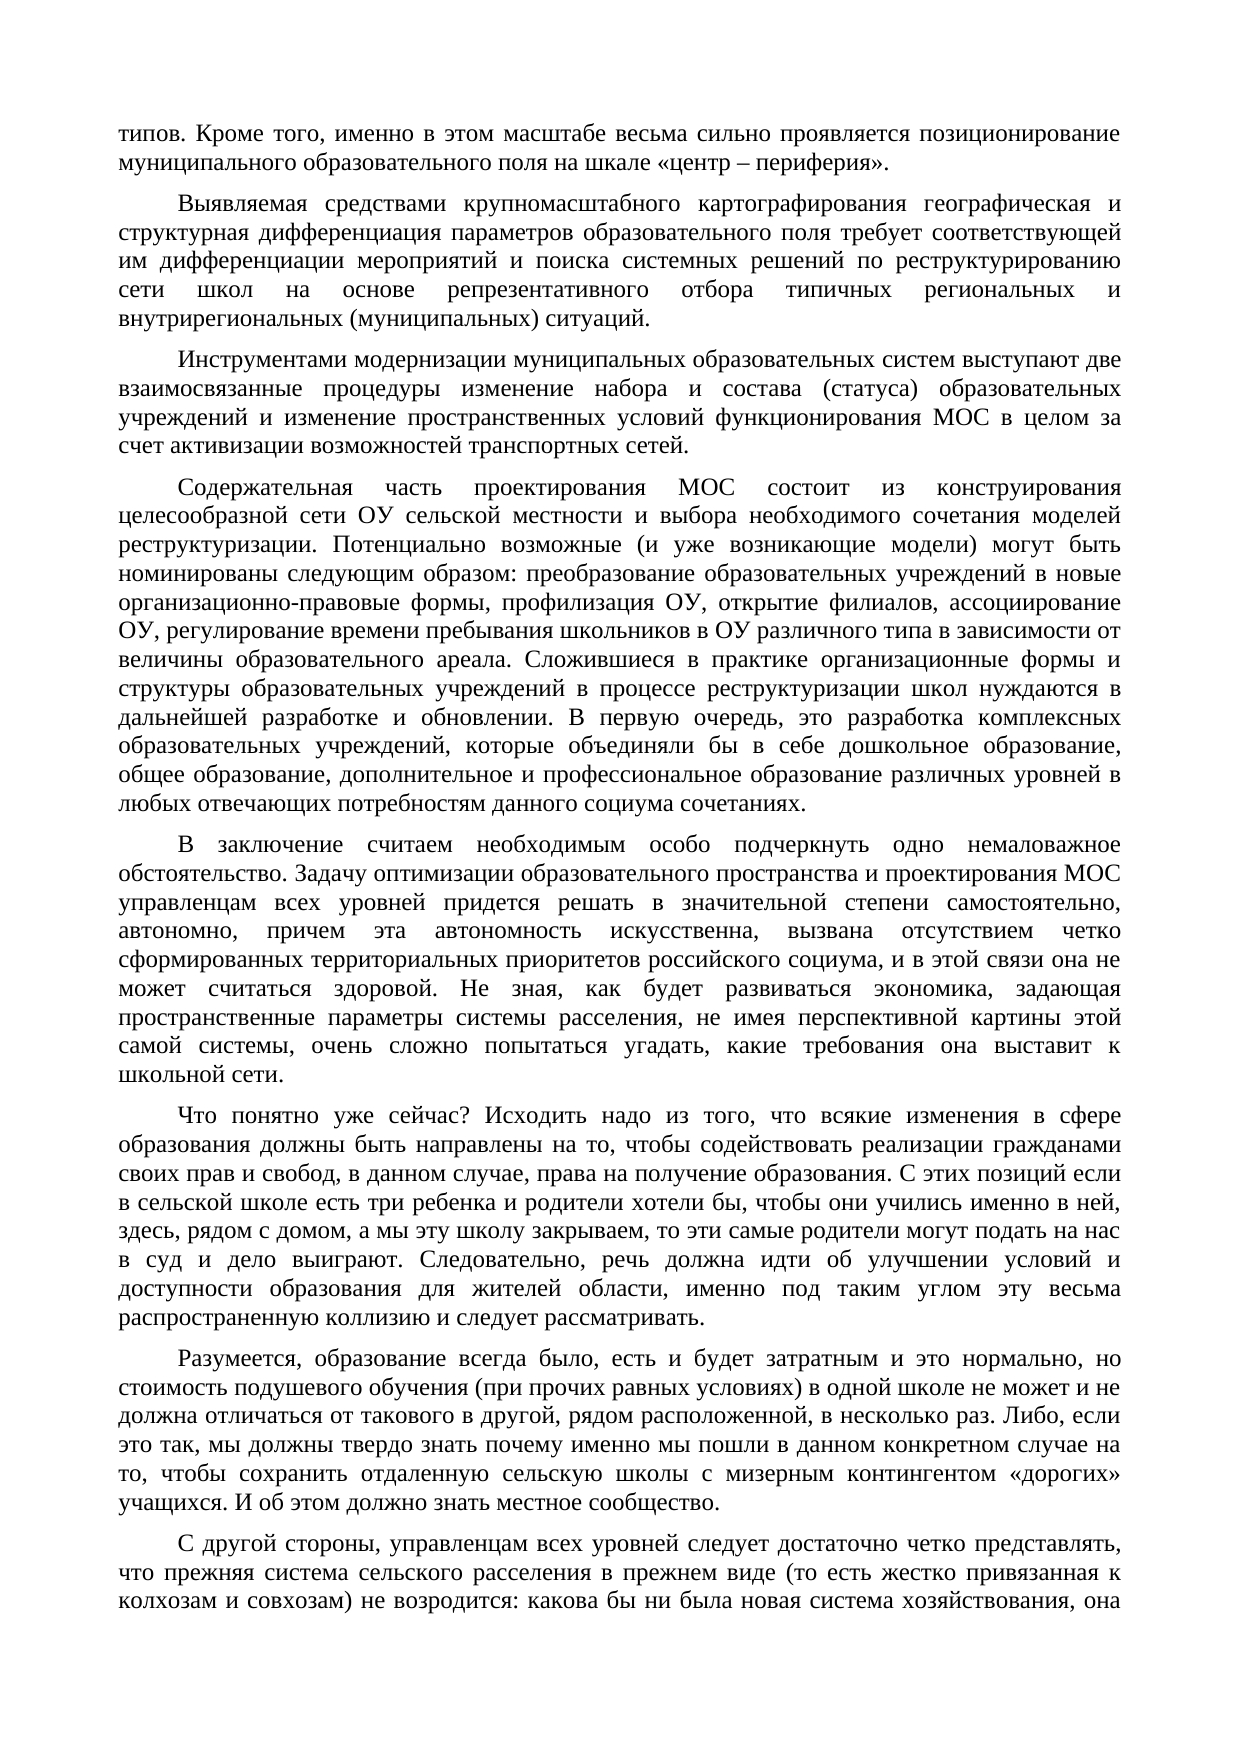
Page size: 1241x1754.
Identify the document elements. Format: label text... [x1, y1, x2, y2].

text Выявляемая средствами крупномасштабного картографирования географическая и структурная дифференциация параметров образовательного поля требует соответствующей им дифференциации мероприятий и поиска системных решений по реструктурированию сети школ на основе репрезентативного отбора типичных региональных и внутрирегиональных (муниципальных) ситуаций. [118, 188, 1122, 332]
text Что понятно уже сейчас? Исходить надо из того, что всякие изменения в сфере образования должны быть направлены на то, чтобы содействовать реализации гражданами своих прав и свобод, в данном случае, права на получение образования. С этих позиций если в сельской школе есть три ребенка и родители хотели бы, чтобы они учились именно в ней, здесь, рядом с домом, а мы эту школу закрываем, то эти самые родители могут подать на нас в суд и дело выиграют. Следовательно, речь должна идти об улучшении условий и доступности образования для жителей области, именно под таким углом эту весьма распространенную коллизию и следует рассматривать. [118, 1101, 1122, 1331]
text Разумеется, образование всегда было, есть и будет затратным и это нормально, но стоимость подушевого обучения (при прочих равных условиях) в одной школе не может и не должна отличаться от такового в другой, рядом расположенной, в несколько раз. Либо, если это так, мы должны твердо знать почему именно мы пошли в данном конкретном случае на то, чтобы сохранить отдаленную сельскую школы с мизерным контингентом «дорогих» учащихся. И об этом должно знать местное сообщество. [118, 1343, 1122, 1516]
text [118, 1528, 1122, 1614]
text Инструментами модернизации муниципальных образовательных систем выступают две взаимосвязанные процедуры изменение набора и состава (статуса) образовательных учреждений и изменение пространственных условий функционирования МОС в целом за счет активизации возможностей транспортных сетей. [118, 344, 1122, 459]
text Содержательная часть проектирования МОС состоит из конструирования целесообразной сети ОУ сельской местности и выбора необходимого сочетания моделей реструктуризации. Потенциально возможные (и уже возникающие модели) могут быть номинированы следующим образом: преобразование образовательных учреждений в новые организационно-правовые формы, профилизация ОУ, открытие филиалов, ассоциирование ОУ, регулирование времени пребывания школьников в ОУ различного типа в зависимости от величины образовательного ареала. Сложившиеся в практике организационные формы и структуры образовательных учреждений в процессе реструктуризации школ нуждаются в дальнейшей разработке и обновлении. В первую очередь, это разработка комплексных образовательных учреждений, которые объединяли бы в себе дошкольное образование, общее образование, дополнительное и профессиональное образование различных уровней в любых отвечающих потребностям данного социума сочетаниях. [118, 472, 1122, 817]
text В заключение считаем необходимым особо подчеркнуть одно немаловажное обстоятельство. Задачу оптимизации образовательного пространства и проектирования МОС управленцам всех уровней придется решать в значительной степени самостоятельно, автономно, причем эта автономность искусственна, вызвана отсутствием четко сформированных территориальных приоритетов российского социума, и в этой связи она не может считаться здоровой. Не зная, как будет развиваться экономика, задающая пространственные параметры системы расселения, не имея перспективной картины этой самой системы, очень сложно попытаться угадать, какие требования она выставит к школьной сети. [118, 829, 1122, 1088]
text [118, 118, 1122, 176]
